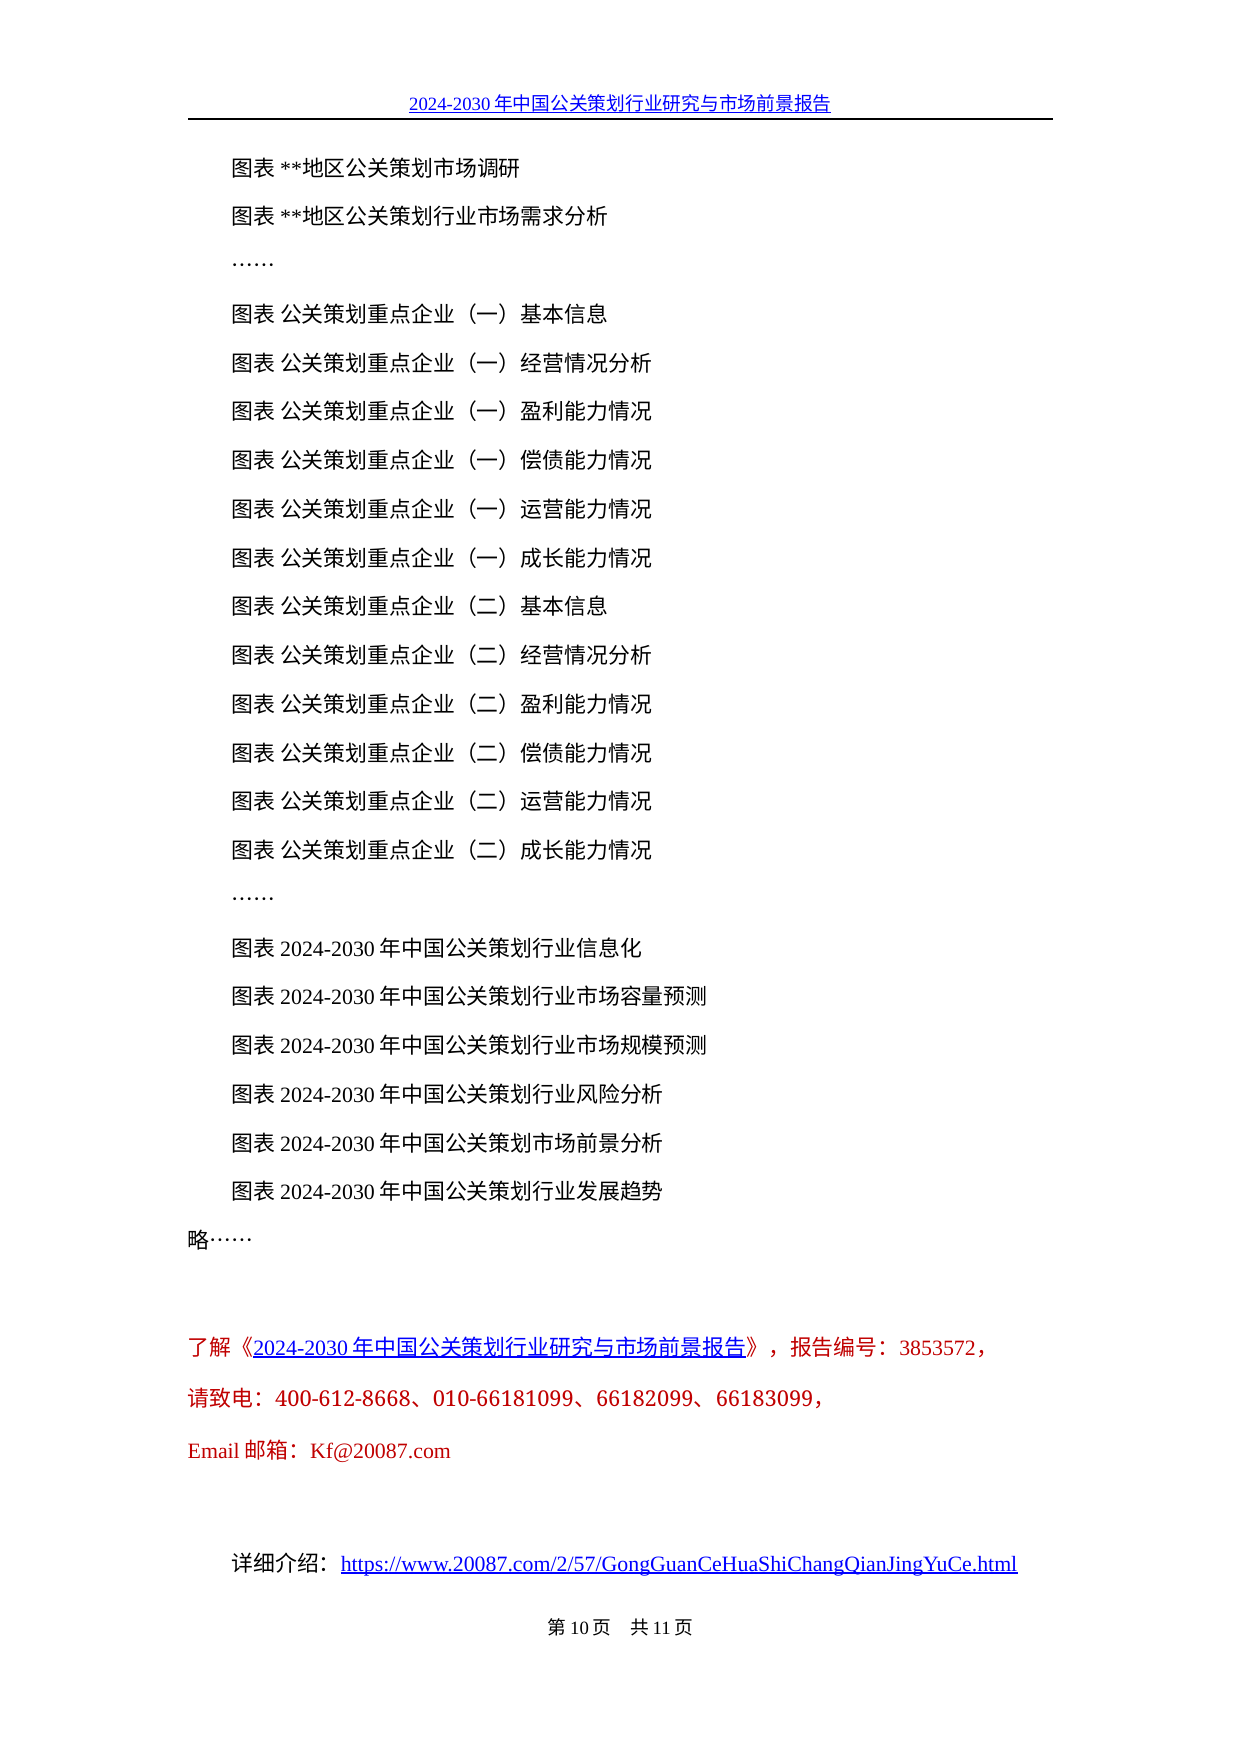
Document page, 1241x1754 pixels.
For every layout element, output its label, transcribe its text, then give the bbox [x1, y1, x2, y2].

text 详细介绍：https://www.20087.com/2/57/GongGuanCeHuaShiChangQianJingYuCe.html [187, 1545, 1053, 1578]
text 请致电：400-612-8668、010-66181099、66182099、66183099， [187, 1381, 1053, 1413]
text 了解《2024-2030年中国公关策划行业研究与市场前景报告》，报告编号：3853572， [187, 1329, 1053, 1362]
text Email邮箱：Kf@20087.com [187, 1432, 1053, 1465]
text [187, 150, 1053, 1255]
